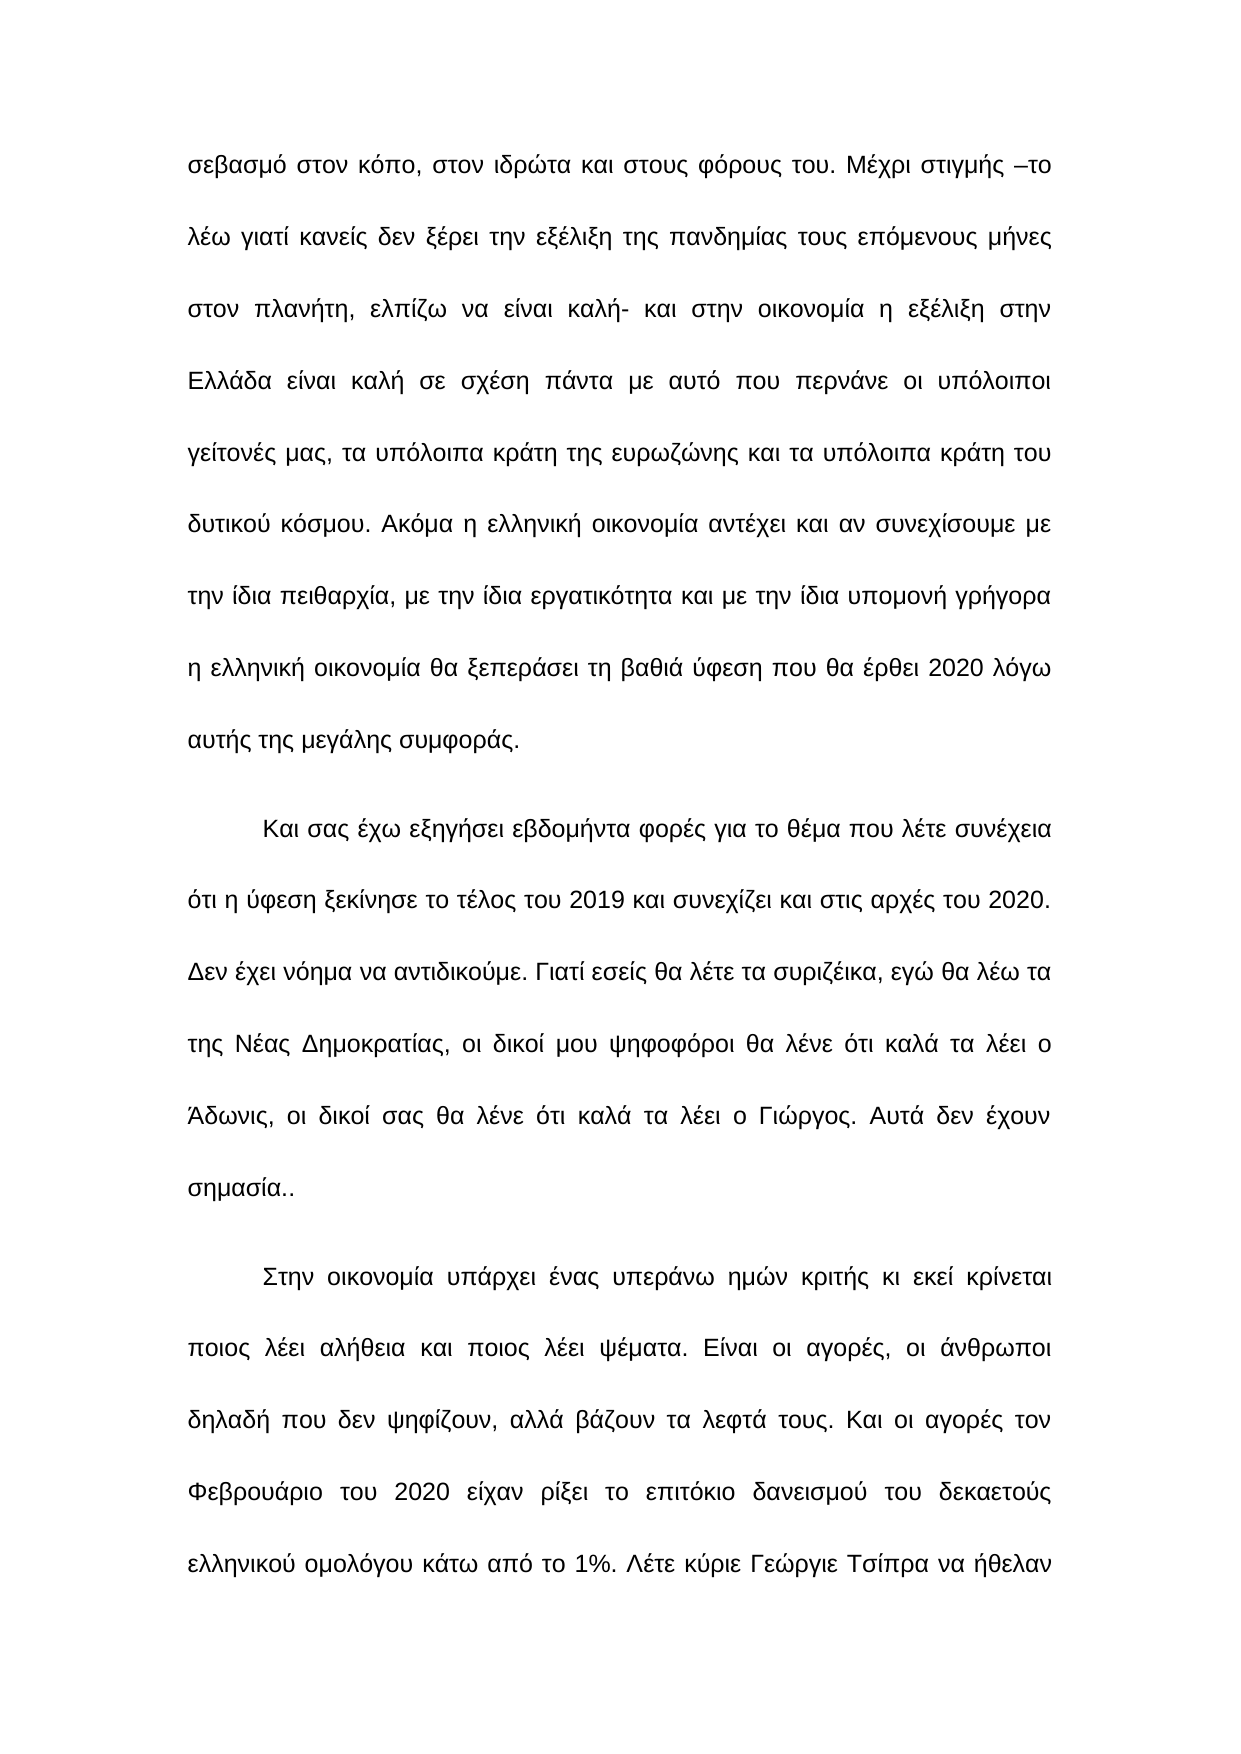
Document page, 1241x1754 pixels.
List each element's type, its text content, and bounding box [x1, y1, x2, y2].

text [187, 150, 1053, 754]
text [187, 1261, 1053, 1578]
text Και σας έχω εξηγήσει εβδομήντα φορές για το θέμα που λέτε συνέχεια ότι η ύφεση ξεκίνησε το τέλος του 2019 και συνεχίζει και στις αρχές του 2020. Δεν έχει νόημα να αντιδικούμε. Γιατί εσείς θα λέτε τα συριζέικα, εγώ θα λέω τα της Νέας Δημοκρατίας, οι δικοί μου ψηφοφόροι θα λένε ότι καλά τα λέει ο Άδωνις, οι δικοί σας θα λένε ότι καλά τα λέει ο Γιώργος. Αυτά δεν έχουν σημασία.. [187, 813, 1053, 1202]
